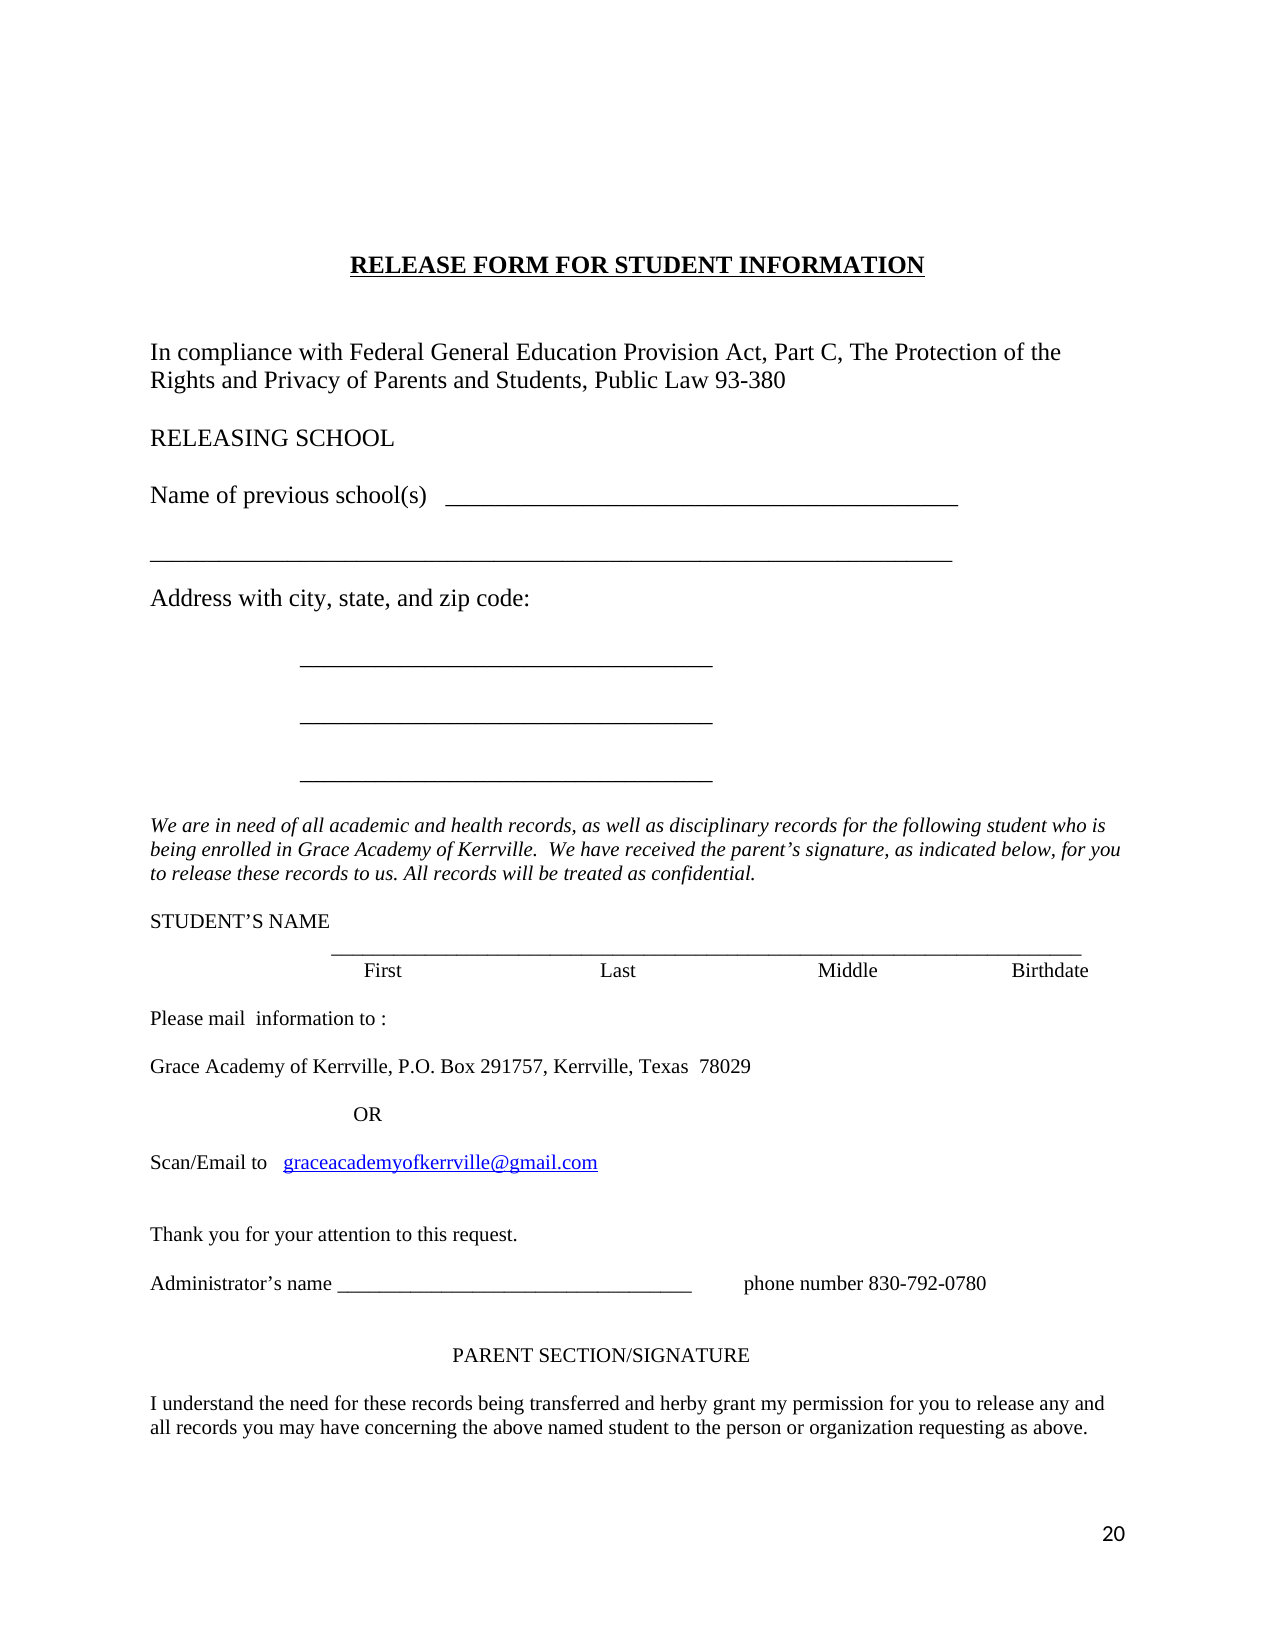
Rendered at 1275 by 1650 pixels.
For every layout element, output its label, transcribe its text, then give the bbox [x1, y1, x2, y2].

text We are in need of all academic and health records, as well as disciplinary records for the following student who is being enrolled in Grace Academy of Kerrville. We have received the parent’s signature, as indicated below, for you to release these records to us. All records will be treated as confidential. [150, 813, 1125, 885]
text Thank you for your attention to this request. [150, 1222, 1125, 1246]
text In compliance with Federal General Education Provision Act, Part C, The Protection of the Rights and Privacy of Parents and Students, Public Law 93-380 [150, 337, 1125, 394]
text Grace Academy of Kerrville, P.O. Box 291757, Kerrville, Texas 78029 [150, 1054, 1125, 1078]
text PARENT SECTION/SIGNATURE [150, 1343, 1125, 1367]
text _________________________________ [150, 698, 1125, 727]
text RELEASE FORM FOR STUDENT INFORMATION [150, 251, 1125, 279]
text Scan/Email to graceacademyofkerrville@gmail.com [150, 1150, 1125, 1174]
text RELEASING SCHOOL [150, 423, 1125, 452]
text I understand the need for these records being transferred and herby grant my permission for you to release any and all records you may have concerning the above named student to the person or organization requesting as above. [150, 1391, 1125, 1439]
text Name of previous school(s) _________________________________________ [150, 481, 1125, 509]
text OR [150, 1102, 1125, 1126]
text ______________________________________________________________________ [150, 538, 1125, 564]
text Please mail information to : [150, 1006, 1125, 1030]
text _________________________________ [150, 641, 1125, 669]
text Address with city, state, and zip code: [150, 583, 1125, 612]
text _________________________________ [150, 756, 1125, 784]
text Administrator’s name __________________________________ phone number 830-792-0780 [150, 1270, 1125, 1294]
text ________________________________________________________________________ [150, 933, 1125, 958]
text First Last Middle Birthdate [150, 958, 1125, 982]
text STUDENT’S NAME [150, 909, 1125, 933]
